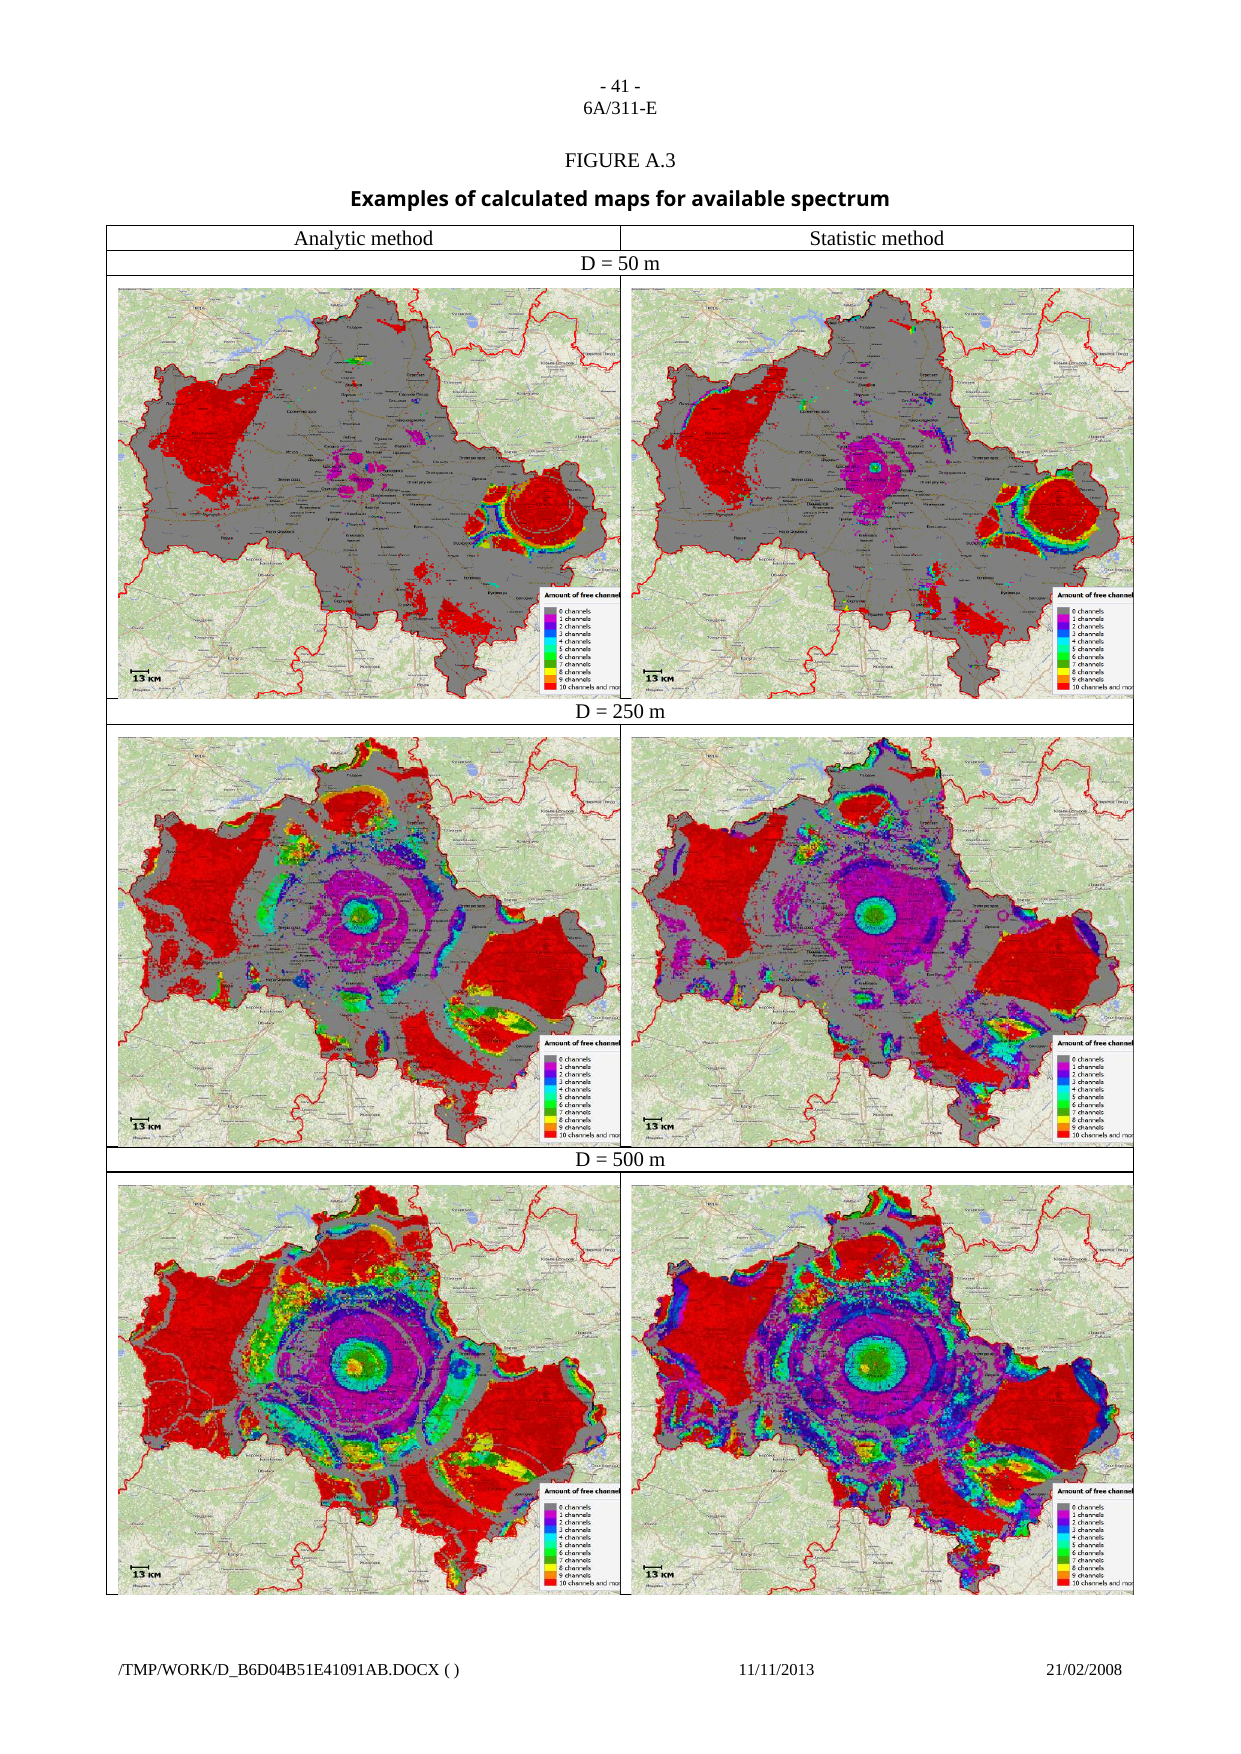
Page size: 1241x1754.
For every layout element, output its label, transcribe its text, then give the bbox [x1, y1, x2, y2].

table_cell [107, 1173, 620, 1594]
picture [118, 288, 621, 699]
picture [631, 1185, 1134, 1595]
picture [631, 737, 1134, 1147]
table_cell [621, 725, 1133, 1146]
table_cell [107, 276, 620, 698]
table_header Statistic method [621, 226, 1133, 250]
table_cell D = 500 m [107, 1148, 1133, 1171]
title Examples of calculated maps for available spectrum [118, 184, 1122, 213]
picture [118, 1185, 621, 1595]
table_cell [621, 276, 1133, 698]
table_cell D = 50 m [107, 251, 1133, 275]
table_header Analytic method [107, 226, 620, 250]
picture [118, 737, 621, 1147]
table_cell D = 250 m [107, 699, 1133, 723]
table_cell [107, 725, 620, 1146]
table_cell [621, 1173, 1133, 1594]
text Figure A.3 [118, 148, 1122, 172]
picture [631, 288, 1134, 699]
